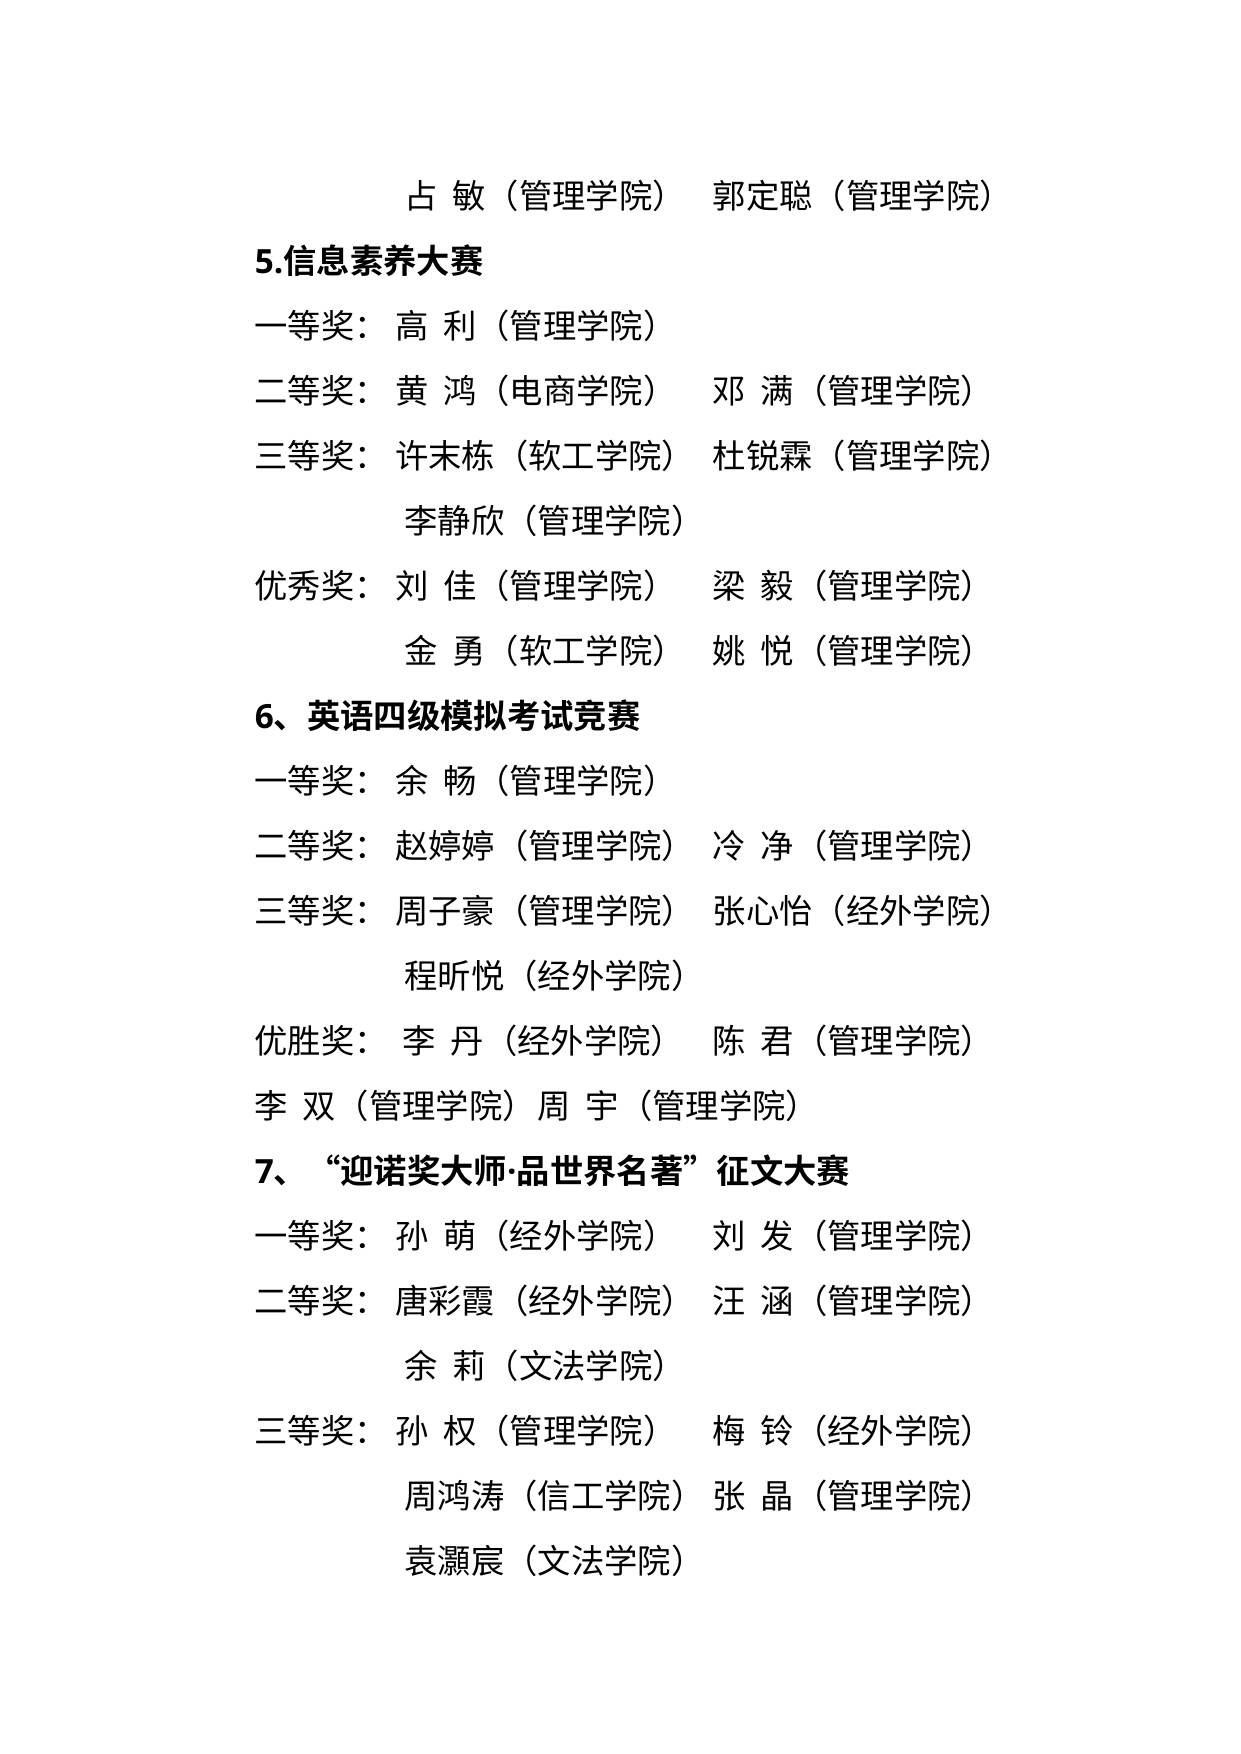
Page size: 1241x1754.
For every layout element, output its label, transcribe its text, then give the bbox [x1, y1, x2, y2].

text 三等奖： 周子豪（管理学院） 张心怡（经外学院） [187, 877, 1053, 942]
text 李静欣（管理学院） [187, 487, 1053, 552]
text 三等奖： 许末栋（软工学院） 杜锐霖（管理学院） [187, 422, 1053, 487]
text 二等奖： 黄 鸿（电商学院） 邓 满（管理学院） [187, 357, 1053, 422]
text 二等奖： 唐彩霞（经外学院） 汪 涵（管理学院） [187, 1267, 1053, 1332]
text 三等奖： 孙 权（管理学院） 梅 铃（经外学院） [187, 1397, 1053, 1462]
text 优秀奖： 刘 佳（管理学院） 梁 毅（管理学院） [187, 552, 1053, 617]
text 李 双（管理学院） 周 宇（管理学院） [187, 1072, 1053, 1137]
text 优胜奖： 李 丹（经外学院） 陈 君（管理学院） [187, 1007, 1053, 1072]
text 一等奖： 高 利（管理学院） [187, 292, 1053, 357]
text 余 莉（文法学院） [187, 1332, 1053, 1397]
text 周鸿涛（信工学院） 张 晶（管理学院） [187, 1462, 1053, 1527]
text 袁灝宸（文法学院） [187, 1527, 1053, 1592]
text 7、“迎诺奖大师·品世界名著”征文大赛 [187, 1137, 1053, 1202]
text 6、英语四级模拟考试竞赛 [187, 682, 1053, 747]
text 程昕悦（经外学院） [187, 942, 1053, 1007]
text 二等奖： 赵婷婷（管理学院） 冷 净（管理学院） [187, 812, 1053, 877]
text 一等奖： 余 畅（管理学院） [187, 747, 1053, 812]
text 占 敏（管理学院） 郭定聪（管理学院） [187, 162, 1053, 227]
text 一等奖： 孙 萌（经外学院） 刘 发（管理学院） [187, 1202, 1053, 1267]
text 金 勇（软工学院） 姚 悦（管理学院） [187, 617, 1053, 682]
text 5.信息素养大赛 [187, 227, 1053, 292]
